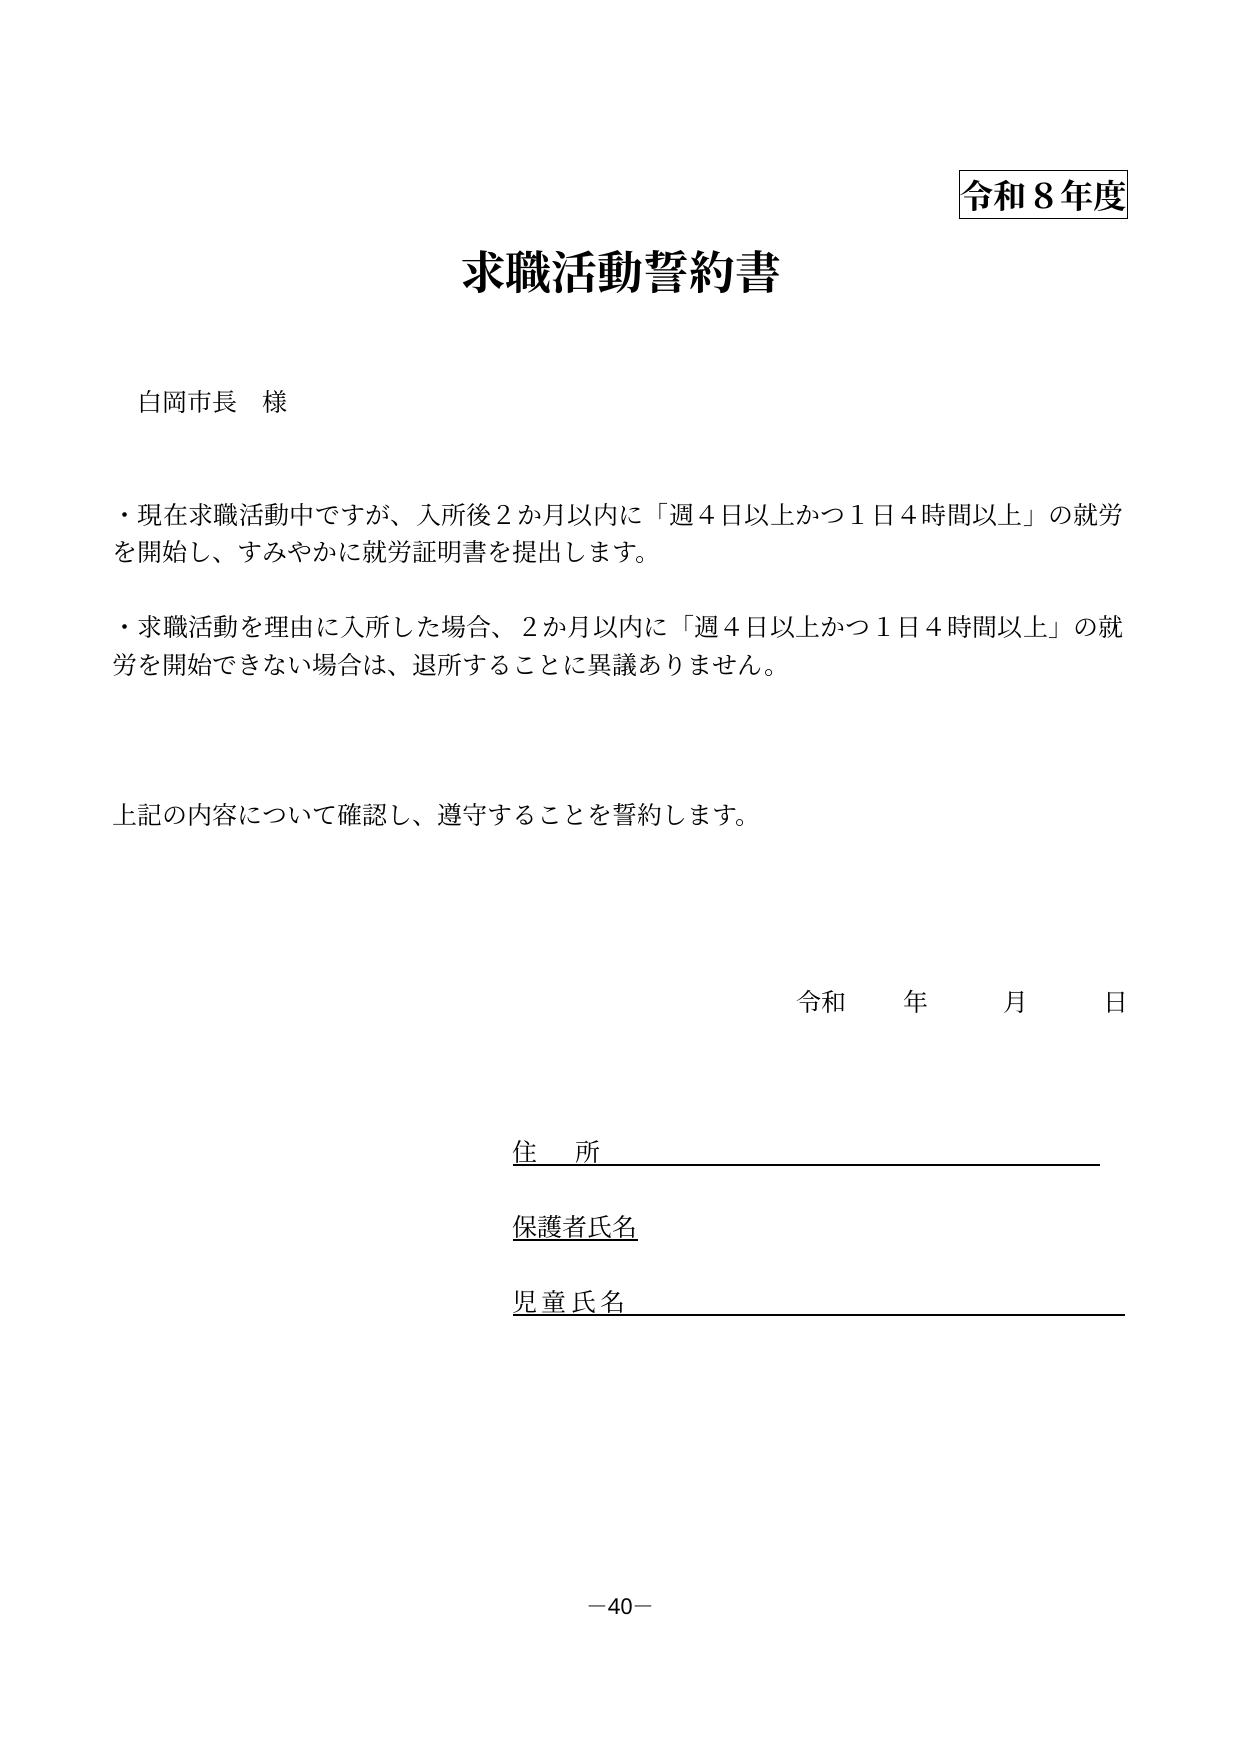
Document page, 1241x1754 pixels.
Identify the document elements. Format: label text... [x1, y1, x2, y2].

text 住所 [112, 1132, 1128, 1169]
text 保護者氏名 [112, 1207, 1128, 1244]
text 令和８年度 [112, 157, 1128, 232]
text 白岡市長 様 [112, 382, 1128, 419]
text 児童氏名 [112, 1282, 1128, 1319]
text ・現在求職活動中ですが、入所後２か月以内に「週４日以上かつ１日４時間以上」の就労を開始し、すみやかに就労証明書を提出します。 [112, 494, 1128, 569]
text 求職活動誓約書 [112, 232, 1128, 307]
text 令和 年 月 日 [112, 982, 1128, 1019]
text 上記の内容について確認し、遵守することを誓約します。 [112, 794, 1128, 832]
text ・求職活動を理由に入所した場合、２か月以内に「週４日以上かつ１日４時間以上」の就労を開始できない場合は、退所することに異議ありません。 [112, 607, 1128, 682]
